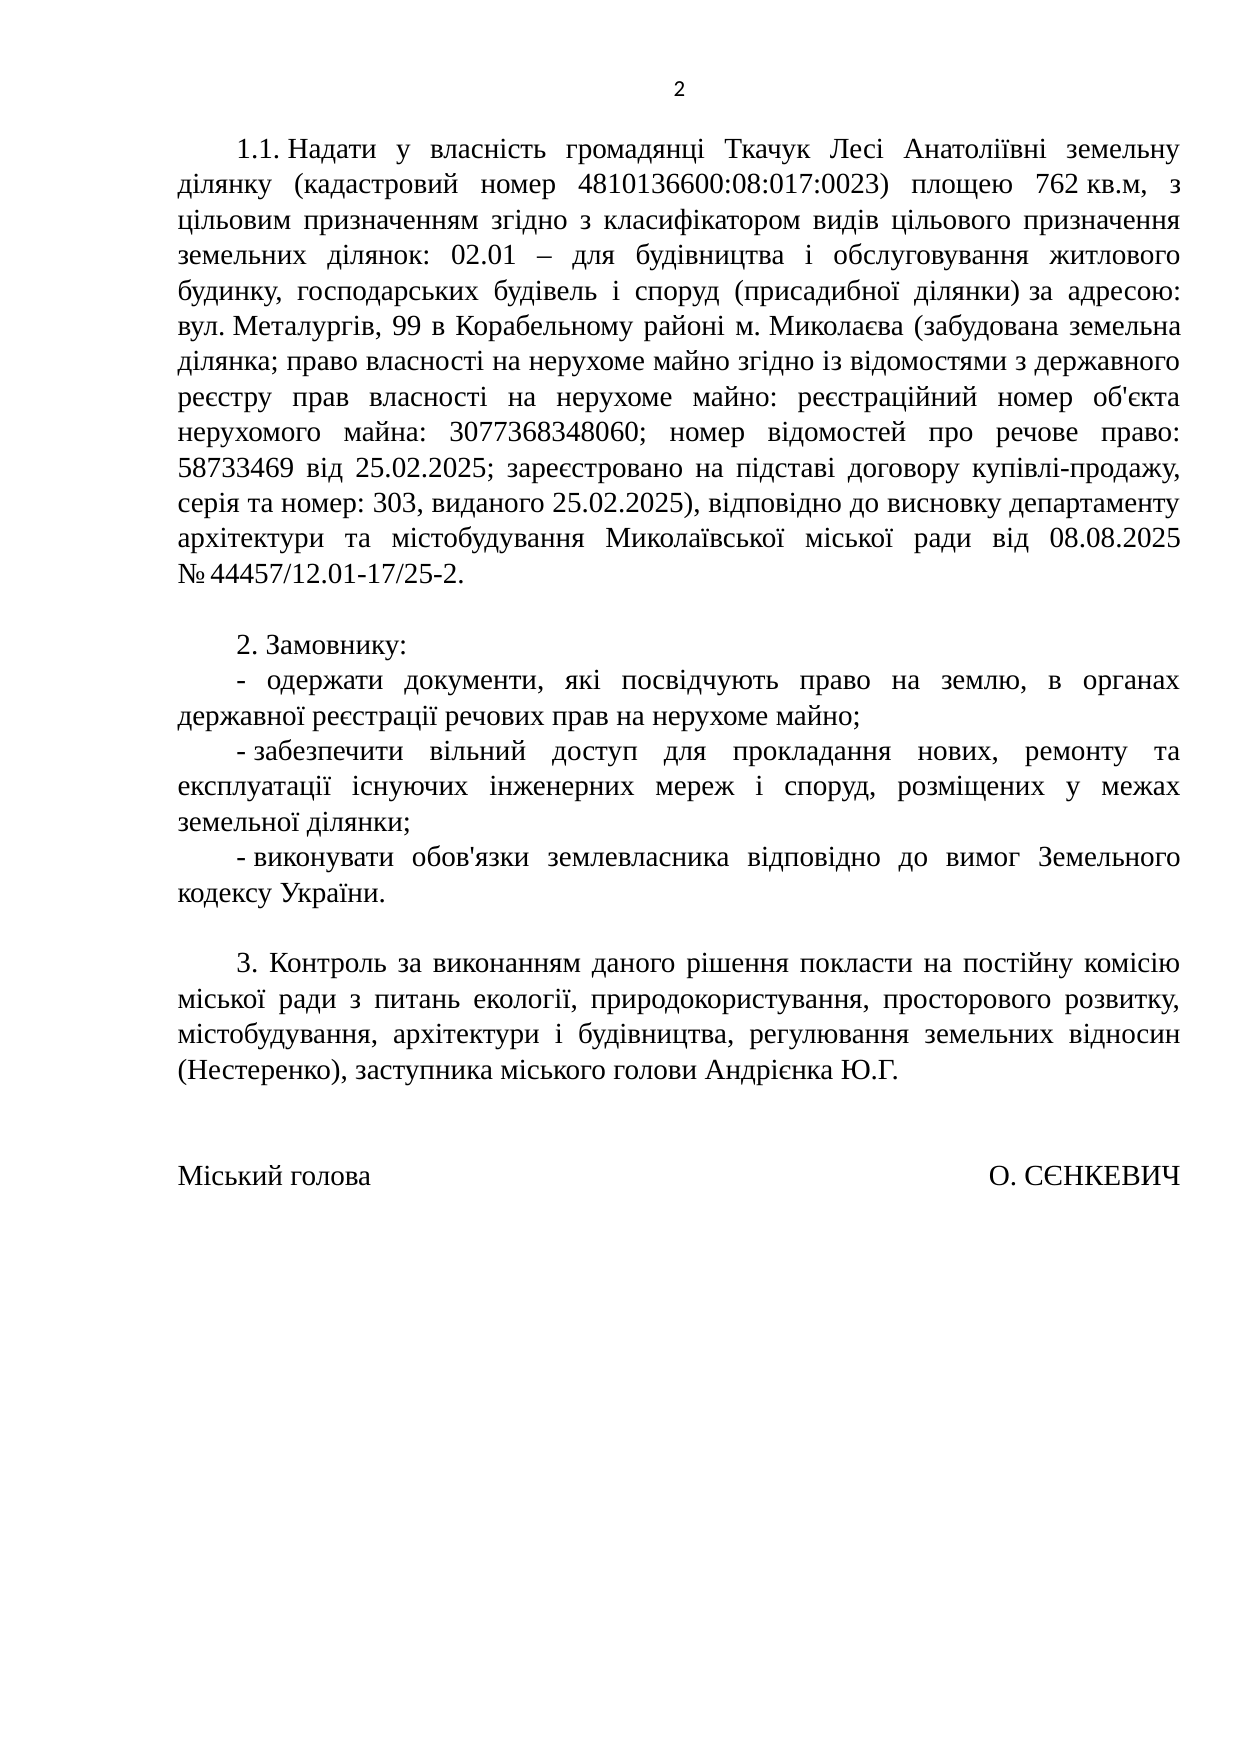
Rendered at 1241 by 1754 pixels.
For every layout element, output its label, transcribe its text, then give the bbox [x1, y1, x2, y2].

text 3. Контроль за виконанням даного рішення покласти на постійну комісію міської ради з питань екології, природокористування, просторового розвитку, містобудування, архітектури і будівництва, регулювання земельних відносин (Нестеренко), заступника міського голови Андрієнка Ю.Г. [177, 944, 1181, 1086]
text - одержати документи, які посвідчують право на землю, в органах державної реєстрації речових прав на нерухоме майно; [177, 661, 1181, 732]
text - виконувати обов'язки землевласника відповідно до вимог Земельного кодексу України. [177, 838, 1181, 909]
text 1.1. Надати у власність громадянці Ткачук Лесі Анатоліївні земельну ділянку (кадастровий номер 4810136600:08:017:0023) площею 762 кв.м, з цільовим призначенням згідно з класифікатором видів цільового призначення земельних ділянок: 02.01 – для будівництва і обслуговування житлового будинку, господарських будівель і споруд (присадибної ділянки) за адресою: вул. Металургів, 99 в Корабельному районі м. Миколаєва (забудована земельна ділянка; право власності на нерухоме майно згідно із відомостями з державного реєстру прав власності на нерухоме майно: реєстраційний номер об'єкта нерухомого майна: 3077368348060; номер відомостей про речове право: 58733469 від 25.02.2025; зареєстровано на підставі договору купівлі-продажу, серія та номер: 303, виданого 25.02.2025), відповідно до висновку департаменту архітектури та містобудування Миколаївської міської ради від 08.08.2025 № 44457/12.01-17/25-2. [177, 130, 1181, 590]
text 2. Замовнику: [177, 626, 1181, 661]
text Міський голова О. СЄНКЕВИЧ [177, 1157, 1181, 1192]
text - забезпечити вільний доступ для прокладання нових, ремонту та експлуатації існуючих інженерних мереж і споруд, розміщених у межах земельної ділянки; [177, 732, 1181, 838]
